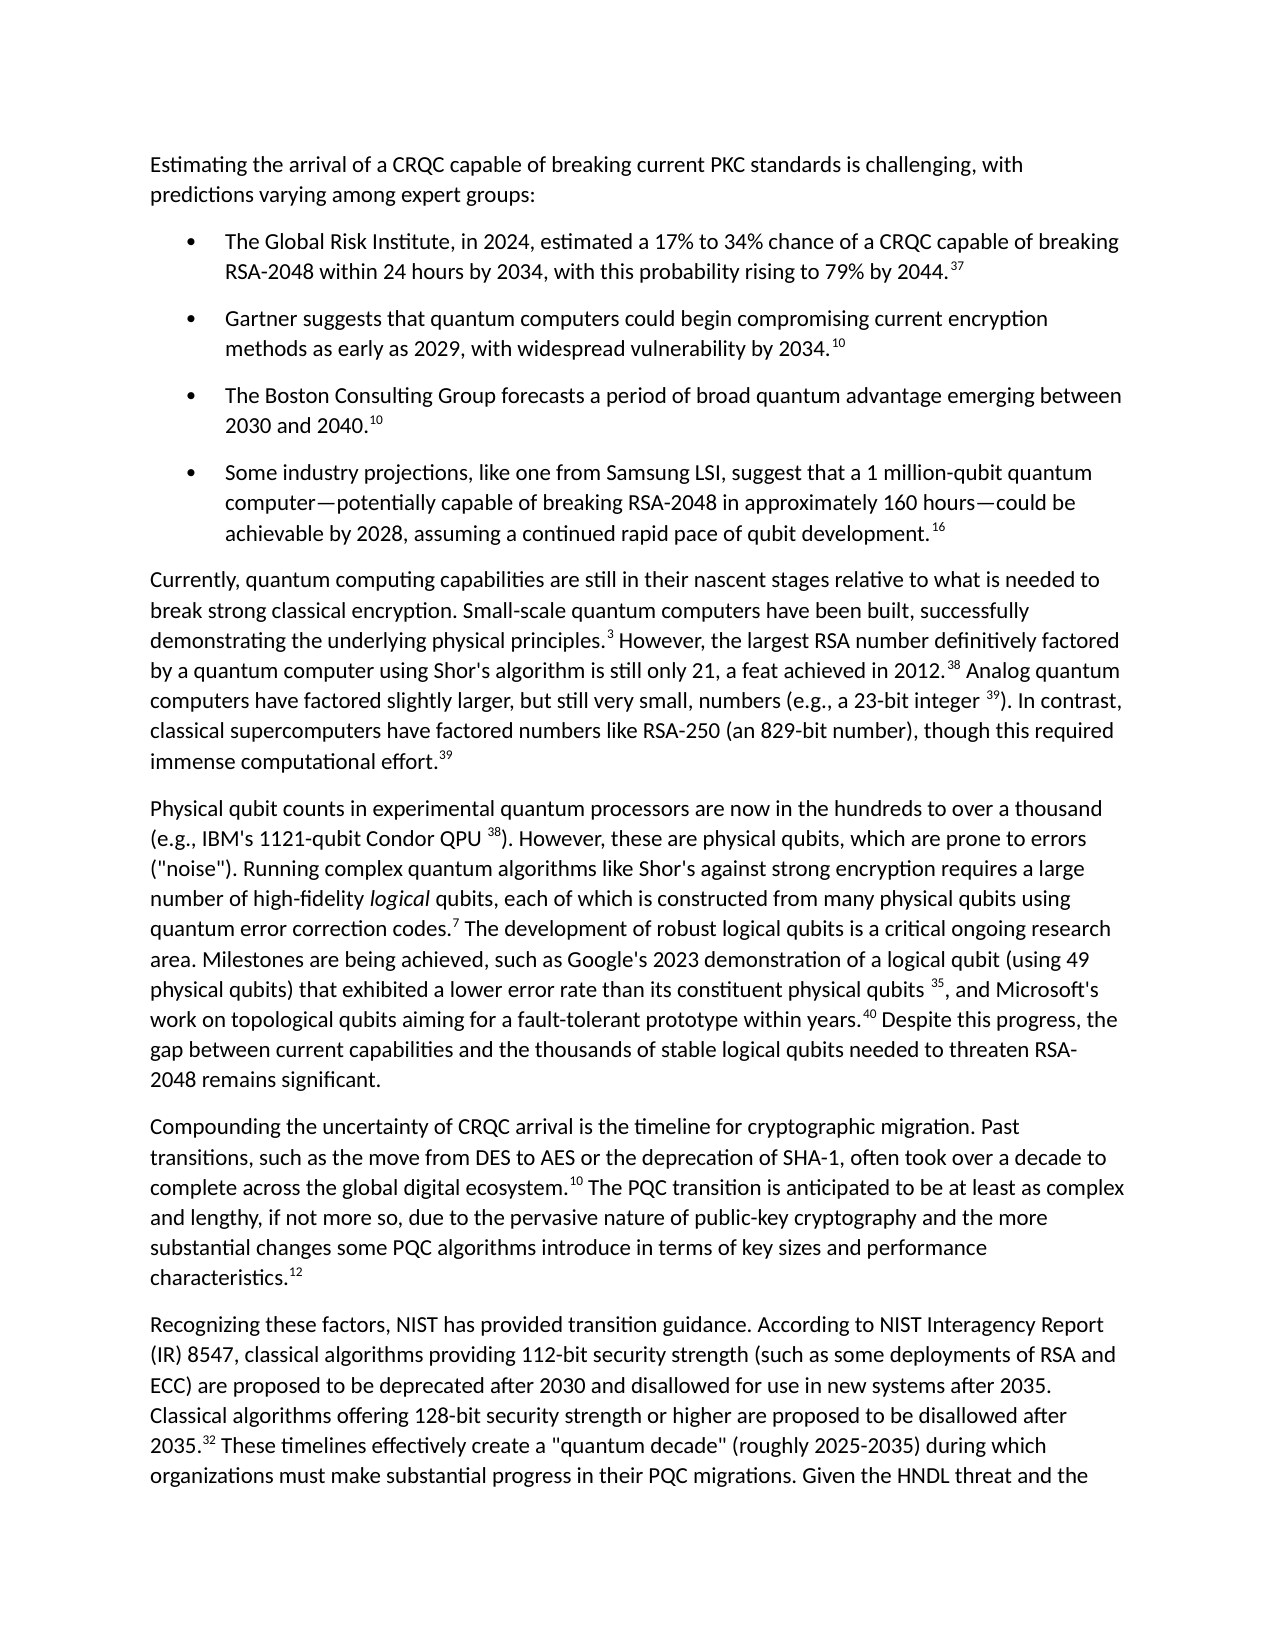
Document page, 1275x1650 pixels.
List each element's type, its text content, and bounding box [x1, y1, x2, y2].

list The Global Risk Institute, in 2024, estimated a 17% to 34% chance of a CRQC capable of breaking RSA-2048 within 24 hours by 2034, with this probability rising to 79% by 2044.37 [187, 227, 1125, 285]
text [150, 1310, 1125, 1489]
text Physical qubit counts in experimental quantum processors are now in the hundreds to over a thousand (e.g., IBM's 1121-qubit Condor QPU 38). However, these are physical qubits, which are prone to errors ("noise"). Running complex quantum algorithms like Shor's against strong encryption requires a large number of high-fidelity logical qubits, each of which is constructed from many physical qubits using quantum error correction codes.7 The development of robust logical qubits is a critical ongoing research area. Milestones are being achieved, such as Google's 2023 demonstration of a logical qubit (using 49 physical qubits) that exhibited a lower error rate than its constituent physical qubits 35, and Microsoft's work on topological qubits aiming for a fault-tolerant prototype within years.40 Despite this progress, the gap between current capabilities and the thousands of stable logical qubits needed to threaten RSA-2048 remains significant. [150, 794, 1125, 1094]
list Some industry projections, like one from Samsung LSI, suggest that a 1 million-qubit quantum computer—potentially capable of breaking RSA-2048 in approximately 160 hours—could be achievable by 2028, assuming a continued rapid pace of qubit development.16 [187, 458, 1125, 547]
list The Boston Consulting Group forecasts a period of broad quantum advantage emerging between 2030 and 2040.10 [187, 381, 1125, 439]
text Currently, quantum computing capabilities are still in their nascent stages relative to what is needed to break strong classical encryption. Small-scale quantum computers have been built, successfully demonstrating the underlying physical principles.3 However, the largest RSA number definitively factored by a quantum computer using Shor's algorithm is still only 21, a feat achieved in 2012.38 Analog quantum computers have factored slightly larger, but still very small, numbers (e.g., a 23-bit integer 39). In contrast, classical supercomputers have factored numbers like RSA-250 (an 829-bit number), though this required immense computational effort.39 [150, 566, 1125, 775]
text Compounding the uncertainty of CRQC arrival is the timeline for cryptographic migration. Past transitions, such as the move from DES to AES or the deprecation of SHA-1, often took over a decade to complete across the global digital ecosystem.10 The PQC transition is anticipated to be at least as complex and lengthy, if not more so, due to the pervasive nature of public-key cryptography and the more substantial changes some PQC algorithms introduce in terms of key sizes and performance characteristics.12 [150, 1112, 1125, 1292]
text Estimating the arrival of a CRQC capable of breaking current PKC standards is challenging, with predictions varying among expert groups: [150, 150, 1125, 208]
list Gartner suggests that quantum computers could begin compromising current encryption methods as early as 2029, with widespread vulnerability by 2034.10 [187, 304, 1125, 362]
